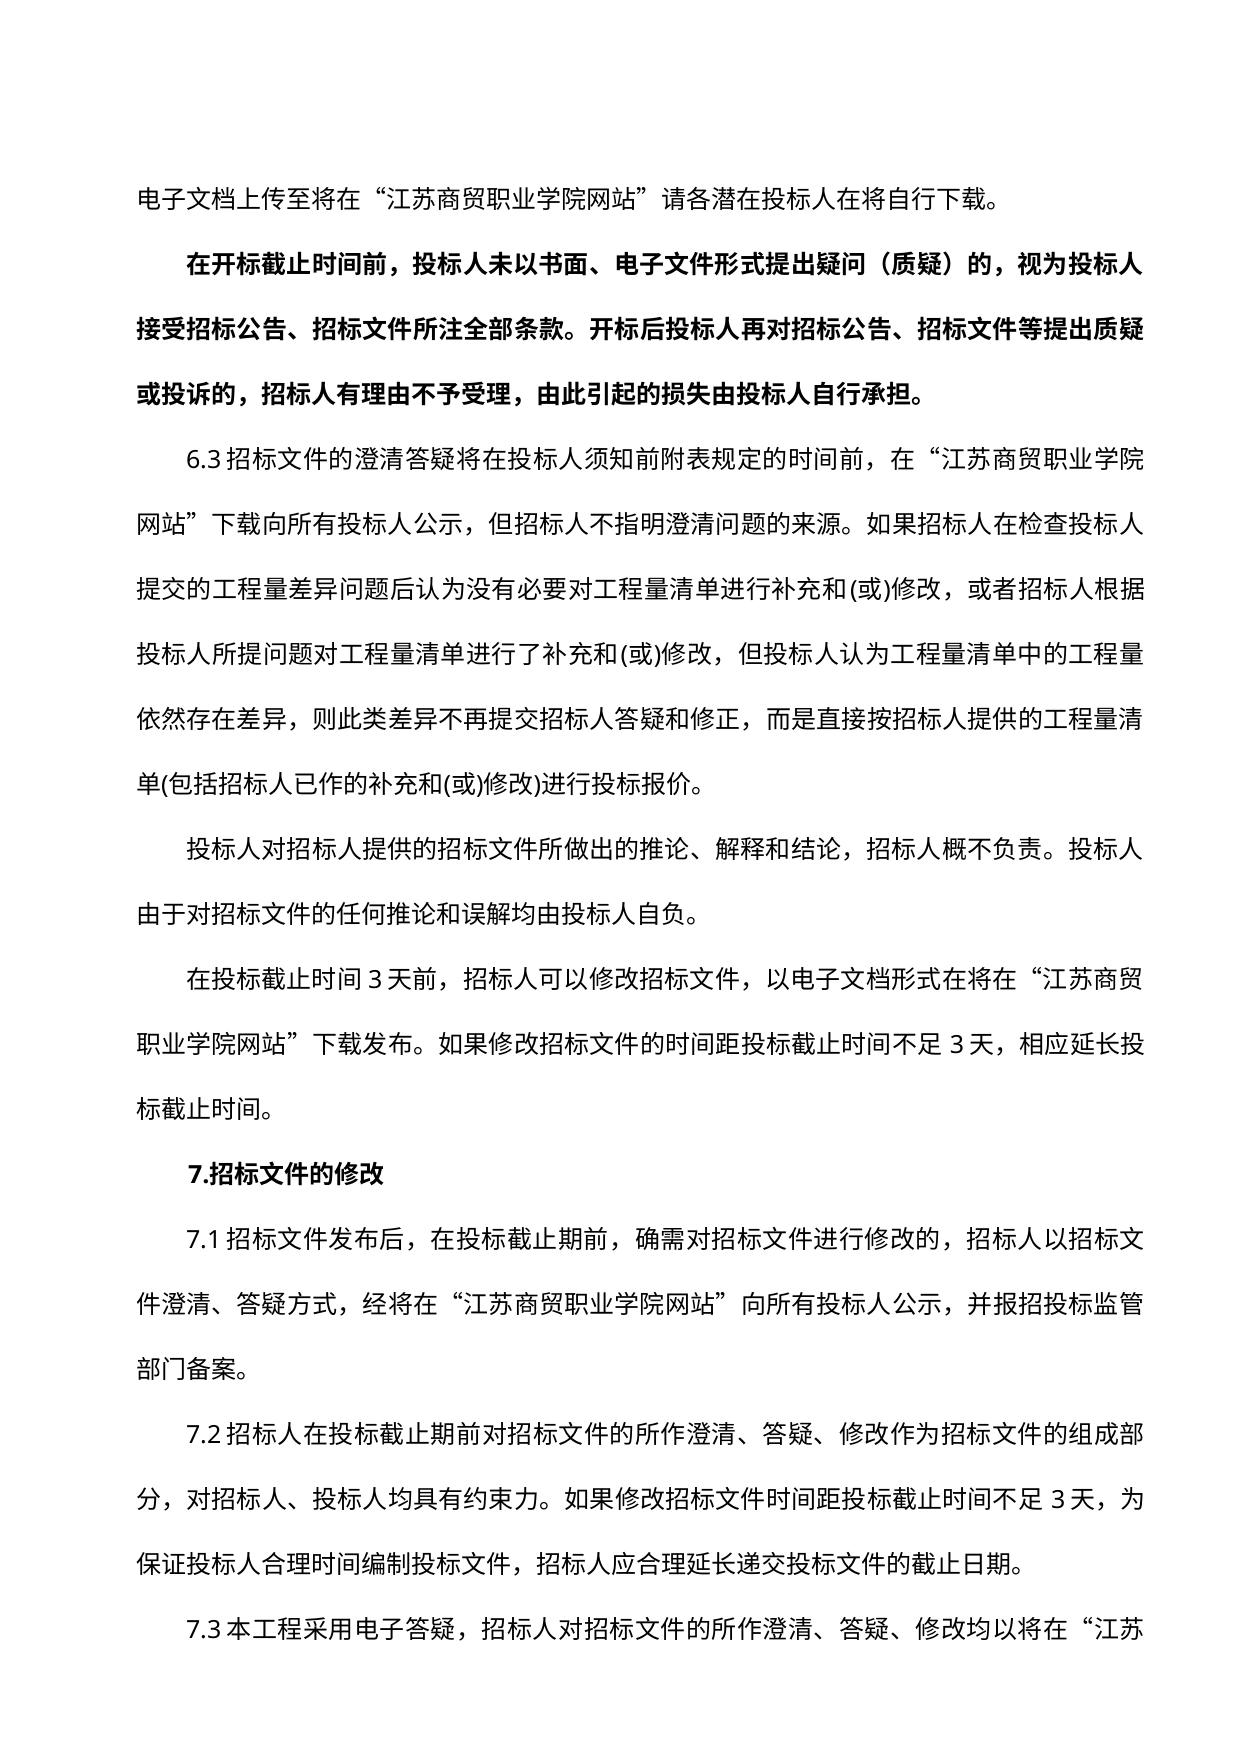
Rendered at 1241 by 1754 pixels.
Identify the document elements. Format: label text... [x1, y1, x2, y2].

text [136, 165, 1146, 230]
text 7.1招标文件发布后，在投标截止期前，确需对招标文件进行修改的，招标人以招标文件澄清、答疑方式，经将在“江苏商贸职业学院网站”向所有投标人公示，并报招投标监管部门备案。 [136, 1205, 1146, 1400]
text 在投标截止时间3天前，招标人可以修改招标文件，以电子文档形式在将在“江苏商贸职业学院网站”下载发布。如果修改招标文件的时间距投标截止时间不足3天，相应延长投标截止时间。 [136, 945, 1146, 1140]
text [136, 1595, 1146, 1660]
text 投标人对招标人提供的招标文件所做出的推论、解释和结论，招标人概不负责。投标人由于对招标文件的任何推论和误解均由投标人自负。 [136, 815, 1146, 945]
text 在开标截止时间前，投标人未以书面、电子文件形式提出疑问（质疑）的，视为投标人接受招标公告、招标文件所注全部条款。开标后投标人再对招标公告、招标文件等提出质疑或投诉的，招标人有理由不予受理，由此引起的损失由投标人自行承担。 [136, 230, 1146, 425]
text 6.3招标文件的澄清答疑将在投标人须知前附表规定的时间前，在“江苏商贸职业学院网站”下载向所有投标人公示，但招标人不指明澄清问题的来源。如果招标人在检查投标人提交的工程量差异问题后认为没有必要对工程量清单进行补充和(或)修改，或者招标人根据投标人所提问题对工程量清单进行了补充和(或)修改，但投标人认为工程量清单中的工程量依然存在差异，则此类差异不再提交招标人答疑和修正，而是直接按招标人提供的工程量清单(包括招标人已作的补充和(或)修改)进行投标报价。 [136, 425, 1146, 815]
text 7.招标文件的修改 [188, 1140, 1146, 1205]
text 7.2招标人在投标截止期前对招标文件的所作澄清、答疑、修改作为招标文件的组成部分，对招标人、投标人均具有约束力。如果修改招标文件时间距投标截止时间不足3天，为保证投标人合理时间编制投标文件，招标人应合理延长递交投标文件的截止日期。 [136, 1400, 1146, 1595]
